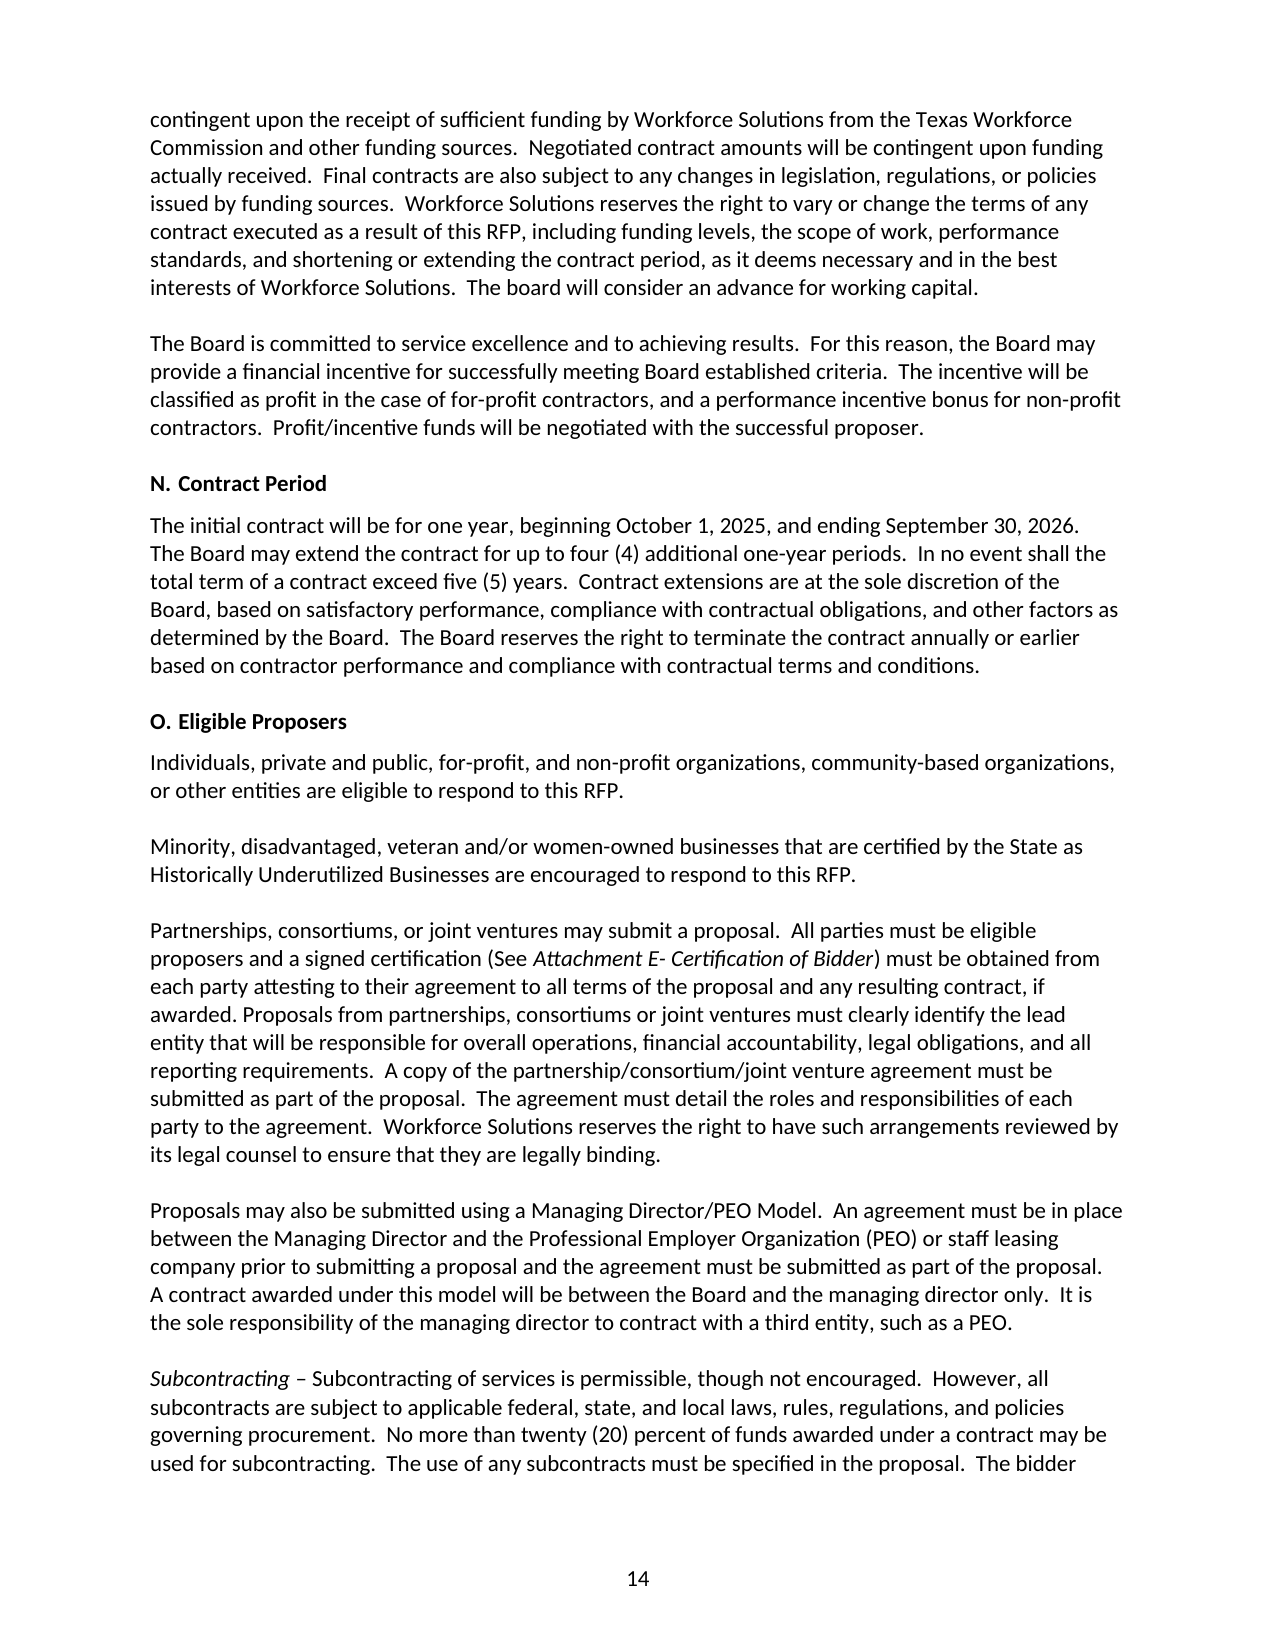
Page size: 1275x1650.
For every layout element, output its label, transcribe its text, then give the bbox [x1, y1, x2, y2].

text Proposals may also be submitted using a Managing Director/PEO Model. An agreement must be in place between the Managing Director and the Professional Employer Organization (PEO) or staff leasing company prior to submitting a proposal and the agreement must be submitted as part of the proposal. A contract awarded under this model will be between the Board and the managing director only. It is the sole responsibility of the managing director to contract with a third entity, such as a PEO. [150, 1196, 1125, 1337]
text The initial contract will be for one year, beginning October 1, 2025, and ending September 30, 2026. The Board may extend the contract for up to four (4) additional one-year periods. In no event shall the total term of a contract exceed five (5) years. Contract extensions are at the sole discretion of the Board, based on satisfactory performance, compliance with contractual obligations, and other factors as determined by the Board. The Board reserves the right to terminate the contract annually or earlier based on contractor performance and compliance with contractual terms and conditions. [150, 511, 1125, 679]
subtitle Eligible Proposers [150, 707, 1125, 735]
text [150, 1364, 1125, 1477]
subtitle Contract Period [150, 469, 1125, 497]
text The Board is committed to service excellence and to achieving results. For this reason, the Board may provide a financial incentive for successfully meeting Board established criteria. The incentive will be classified as profit in the case of for-profit contractors, and a performance incentive bonus for non-profit contractors. Profit/incentive funds will be negotiated with the successful proposer. [150, 329, 1125, 441]
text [150, 105, 1125, 301]
text Individuals, private and public, for-profit, and non-profit organizations, community-based organizations, or other entities are eligible to respond to this RFP. [150, 748, 1125, 804]
text Partnerships, consortiums, or joint ventures may submit a proposal. All parties must be eligible proposers and a signed certification (See Attachment E- Certification of Bidder) must be obtained from each party attesting to their agreement to all terms of the proposal and any resulting contract, if awarded. Proposals from partnerships, consortiums or joint ventures must clearly identify the lead entity that will be responsible for overall operations, financial accountability, legal obligations, and all reporting requirements. A copy of the partnership/consortium/joint venture agreement must be submitted as part of the proposal. The agreement must detail the roles and responsibilities of each party to the agreement. Workforce Solutions reserves the right to have such arrangements reviewed by its legal counsel to ensure that they are legally binding. [150, 916, 1125, 1168]
text Minority, disadvantaged, veteran and/or women-owned businesses that are certified by the State as Historically Underutilized Businesses are encouraged to respond to this RFP. [150, 832, 1125, 888]
